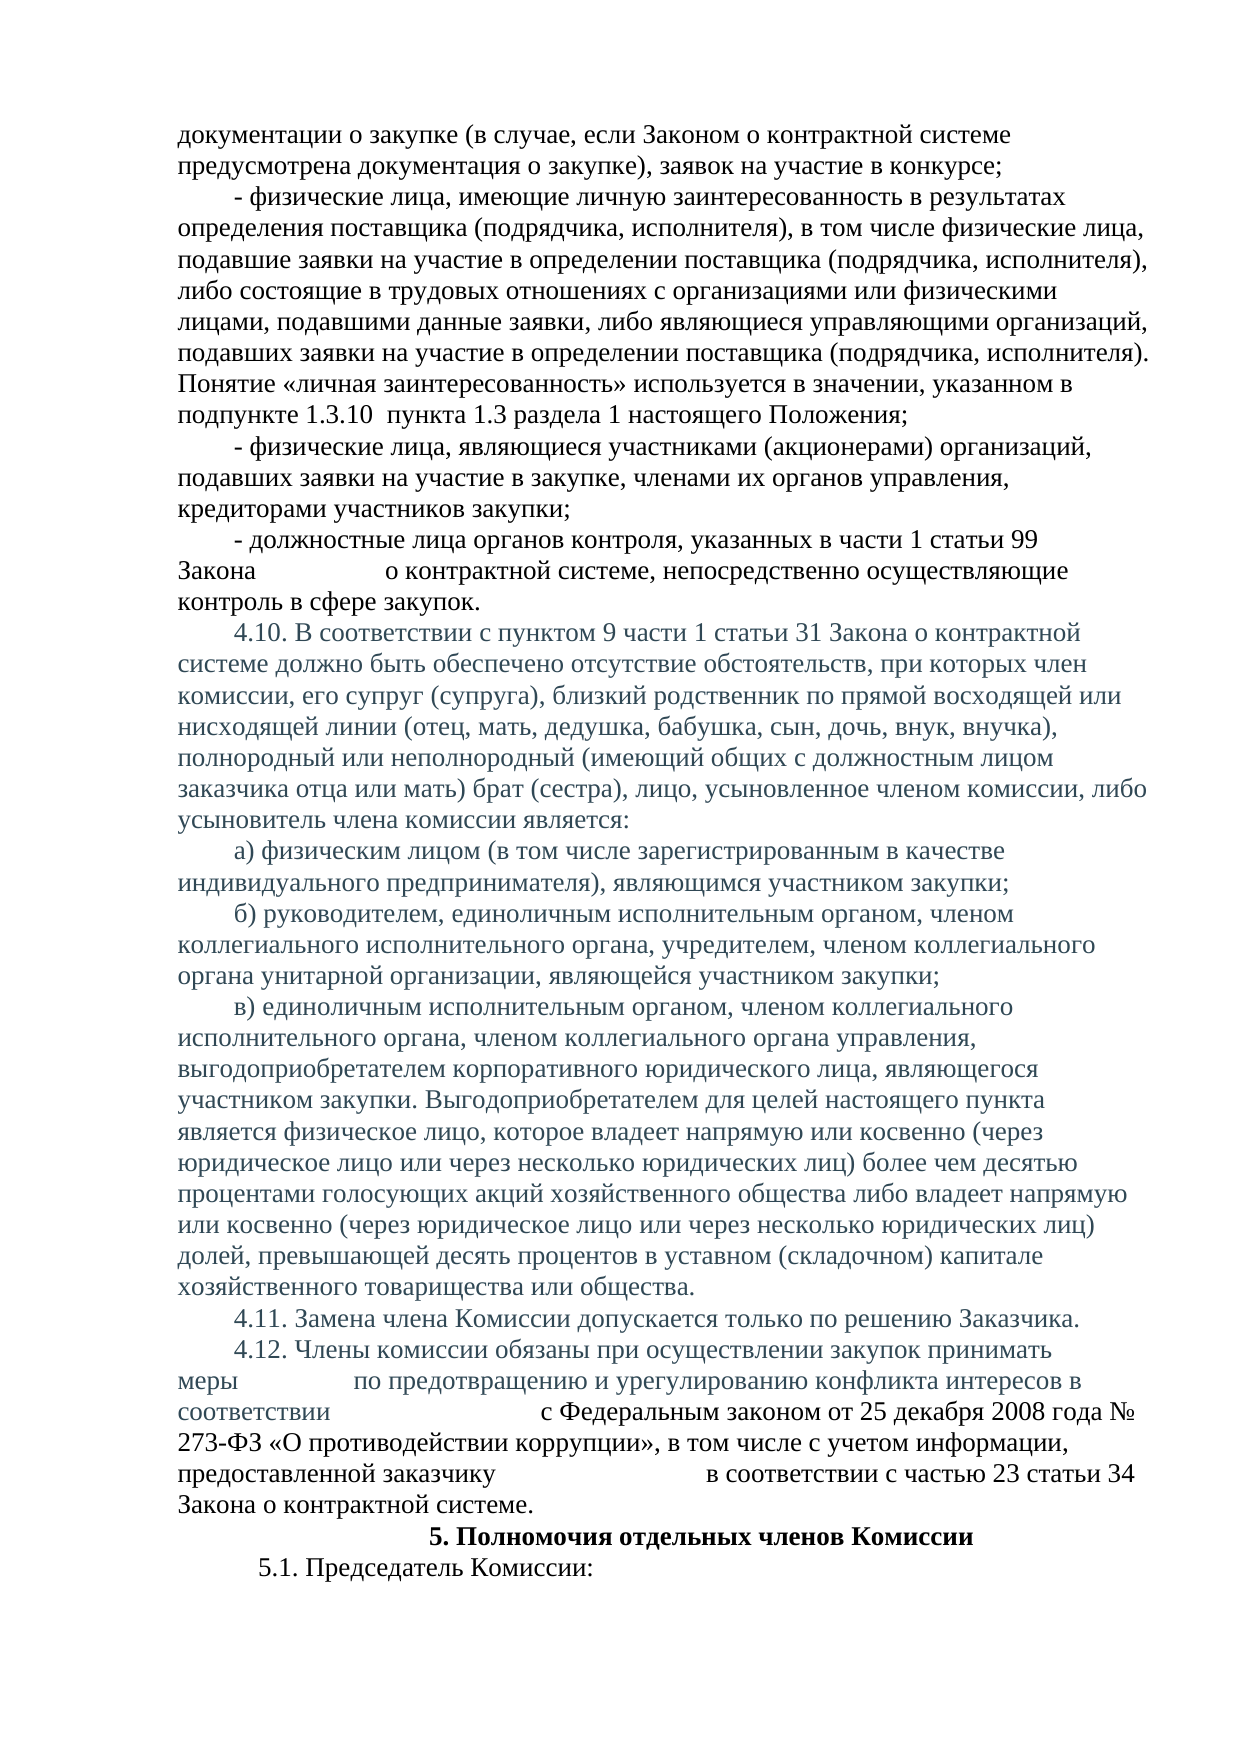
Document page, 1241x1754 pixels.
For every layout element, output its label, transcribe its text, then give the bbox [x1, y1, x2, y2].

text 5. Полномочия отдельных членов Комиссии [177, 1520, 1152, 1551]
text 4.11. Замена члена Комиссии допускается только по решению Заказчика. [177, 1302, 1152, 1333]
text а) физическим лицом (в том числе зарегистрированным в качестве индивидуального предпринимателя), являющимся участником закупки; [177, 834, 1152, 897]
text - физические лица, являющиеся участниками (акционерами) организаций, подавших заявки на участие в закупке, членами их органов управления, кредиторами участников закупки; [177, 429, 1152, 523]
text 5.1. Председатель Комиссии: [177, 1551, 1152, 1582]
text в) единоличным исполнительным органом, членом коллегиального исполнительного органа, членом коллегиального органа управления, выгодоприобретателем корпоративного юридического лица, являющегося участником закупки. Выгодоприобретателем для целей настоящего пункта является физическое лицо, которое владеет напрямую или косвенно (через юридическое лицо или через несколько юридических лиц) более чем десятью процентами голосующих акций хозяйственного общества либо владеет напрямую или косвенно (через юридическое лицо или через несколько юридических лиц) долей, превышающей десять процентов в уставном (складочном) капитале хозяйственного товарищества или общества. [177, 990, 1152, 1302]
text - должностные лица органов контроля, указанных в части 1 статьи 99 Закона о контрактной системе, непосредственно осуществляющие контроль в сфере закупок. [177, 523, 1152, 616]
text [177, 118, 1152, 180]
text 4.10. В соответствии с пунктом 9 части 1 статьи 31 Закона о контрактной системе должно быть обеспечено отсутствие обстоятельств, при которых член комиссии, его супруг (супруга), близкий родственник по прямой восходящей или нисходящей линии (отец, мать, дедушка, бабушка, сын, дочь, внук, внучка), полнородный или неполнородный (имеющий общих с должностным лицом заказчика отца или мать) брат (сестра), лицо, усыновленное членом комиссии, либо усыновитель члена комиссии является: [177, 616, 1152, 834]
text 4.12. Члены комиссии обязаны при осуществлении закупок принимать меры по предотвращению и урегулированию конфликта интересов в соответствии с Федеральным законом от 25 декабря 2008 года № 273-ФЗ «О противодействии коррупции», в том числе с учетом информации, предоставленной заказчику в соответствии с частью 23 статьи 34 Закона о контрактной системе. [177, 1333, 1152, 1520]
text - физические лица, имеющие личную заинтересованность в результатах определения поставщика (подрядчика, исполнителя), в том числе физические лица, подавшие заявки на участие в определении поставщика (подрядчика, исполнителя), либо состоящие в трудовых отношениях с организациями или физическими лицами, подавшими данные заявки, либо являющиеся управляющими организаций, подавших заявки на участие в определении поставщика (подрядчика, исполнителя). Понятие «личная заинтересованность» используется в значении, указанном в подпункте 1.3.10 пункта 1.3 раздела 1 настоящего Положения; [177, 180, 1152, 429]
text б) руководителем, единоличным исполнительным органом, членом коллегиального исполнительного органа, учредителем, членом коллегиального органа унитарной организации, являющейся участником закупки; [177, 897, 1152, 990]
